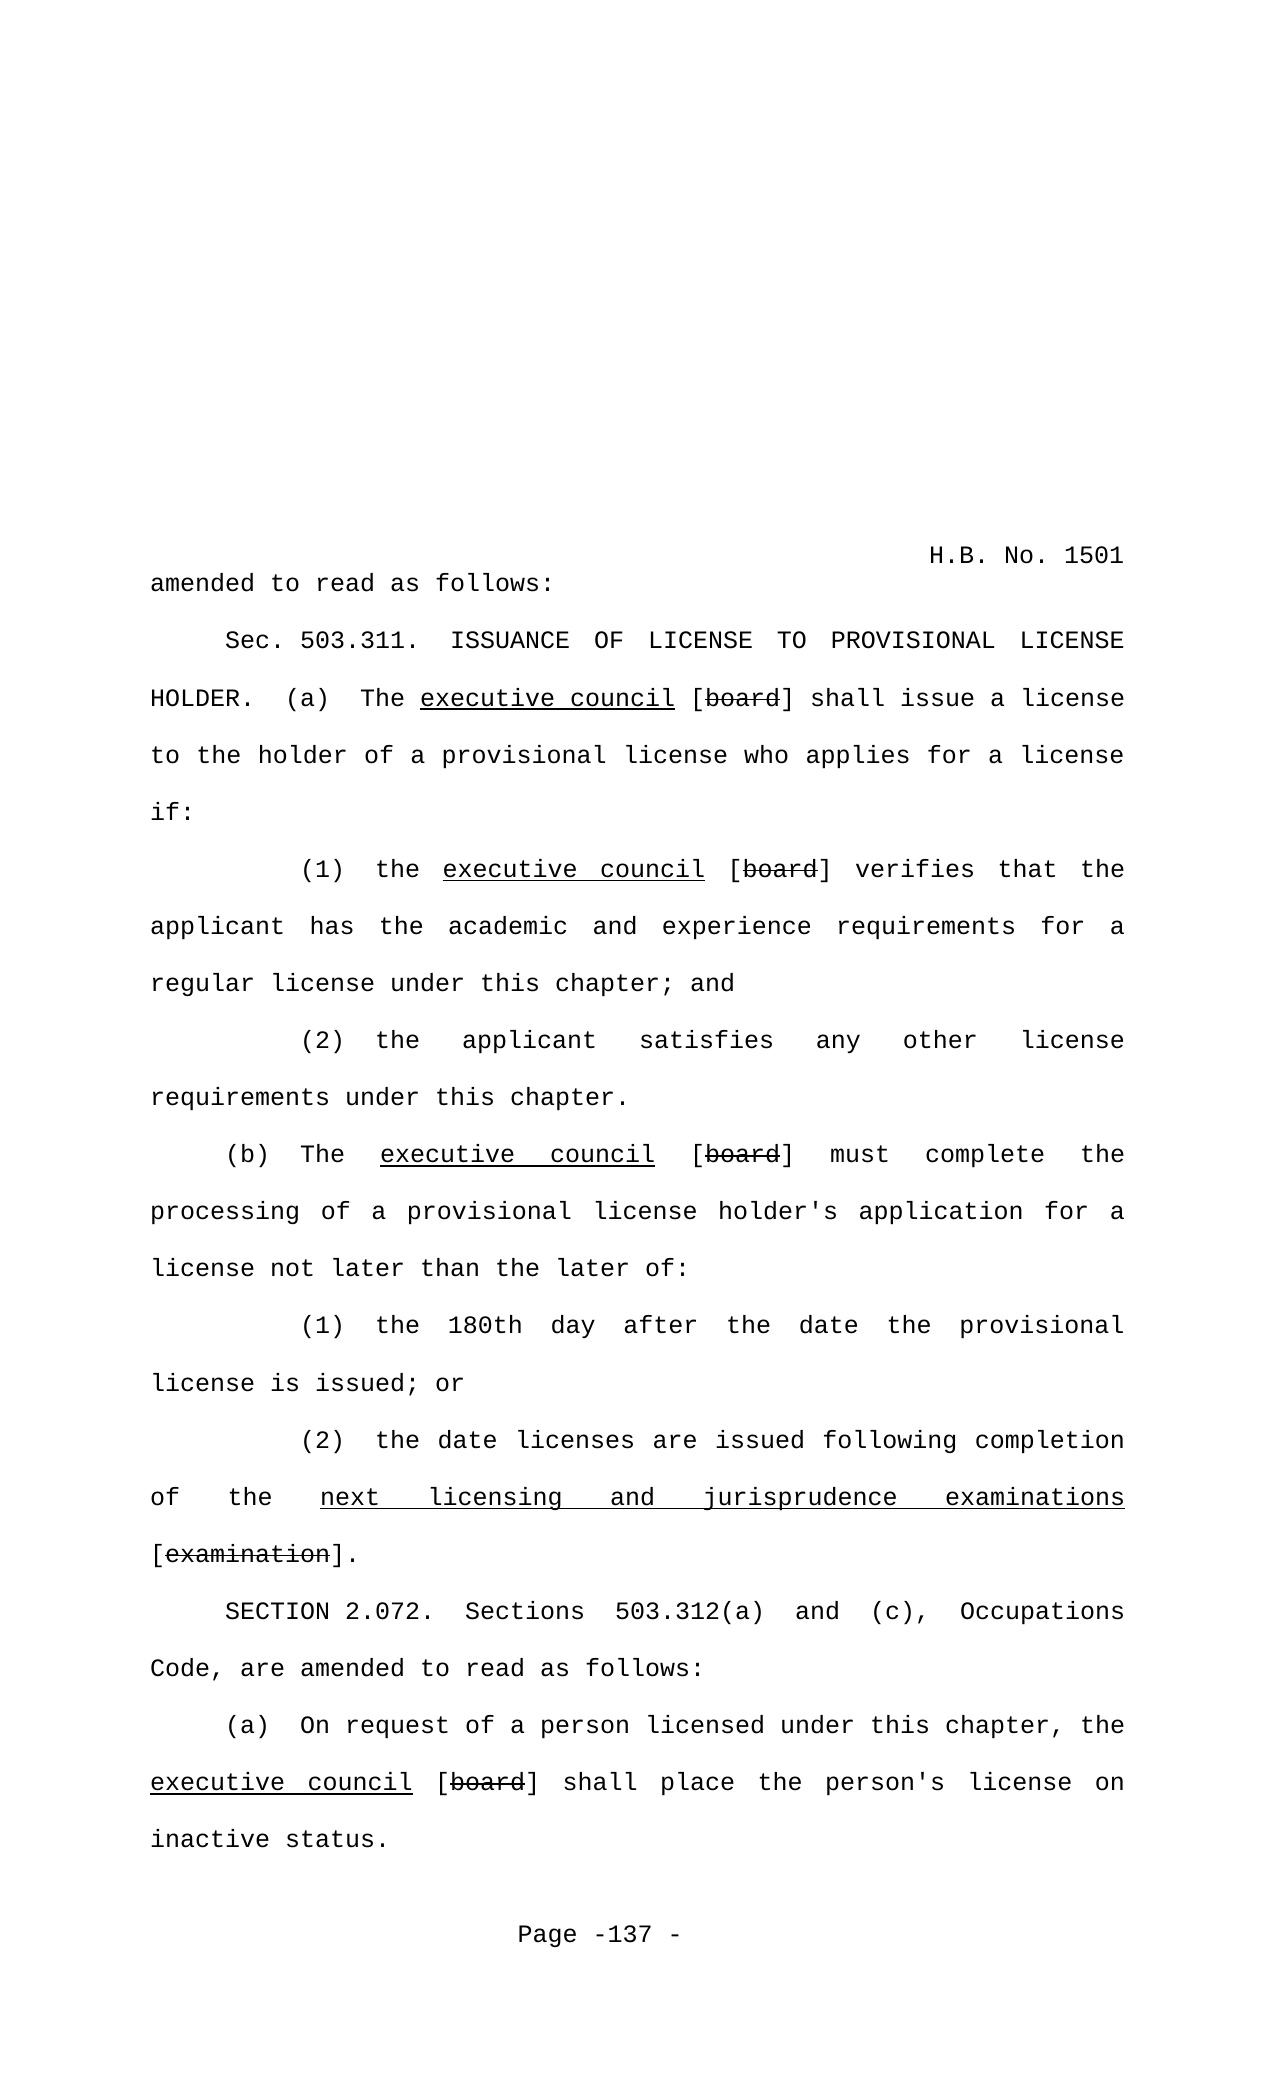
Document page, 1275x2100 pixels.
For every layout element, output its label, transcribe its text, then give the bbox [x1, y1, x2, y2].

text SECTION 2.072. Sections 503.312(a) and (c), Occupations Code, are amended to read as follows: [150, 1598, 1125, 1684]
text (2) the applicant satisfies any other license requirements under this chapter. [150, 1027, 1125, 1113]
text (1) the 180th day after the date the provisional license is issued; or [150, 1313, 1125, 1398]
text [150, 571, 1125, 599]
text (a) On request of a person licensed under this chapter, the executive council [board] shall place the person's license on inactive status. [150, 1712, 1125, 1855]
text (1) the executive council [board] verifies that the applicant has the academic and experience requirements for a regular license under this chapter; and [150, 856, 1125, 999]
text (b) The executive council [board] must complete the processing of a provisional license holder's application for a license not later than the later of: [150, 1142, 1125, 1284]
text Sec. 503.311. ISSUANCE OF LICENSE TO PROVISIONAL LICENSE HOLDER. (a) The executive council [board] shall issue a license to the holder of a provisional license who applies for a license if: [150, 628, 1125, 828]
text (2) the date licenses are issued following completion of the next licensing and jurisprudence examinations [examination]. [150, 1427, 1125, 1570]
